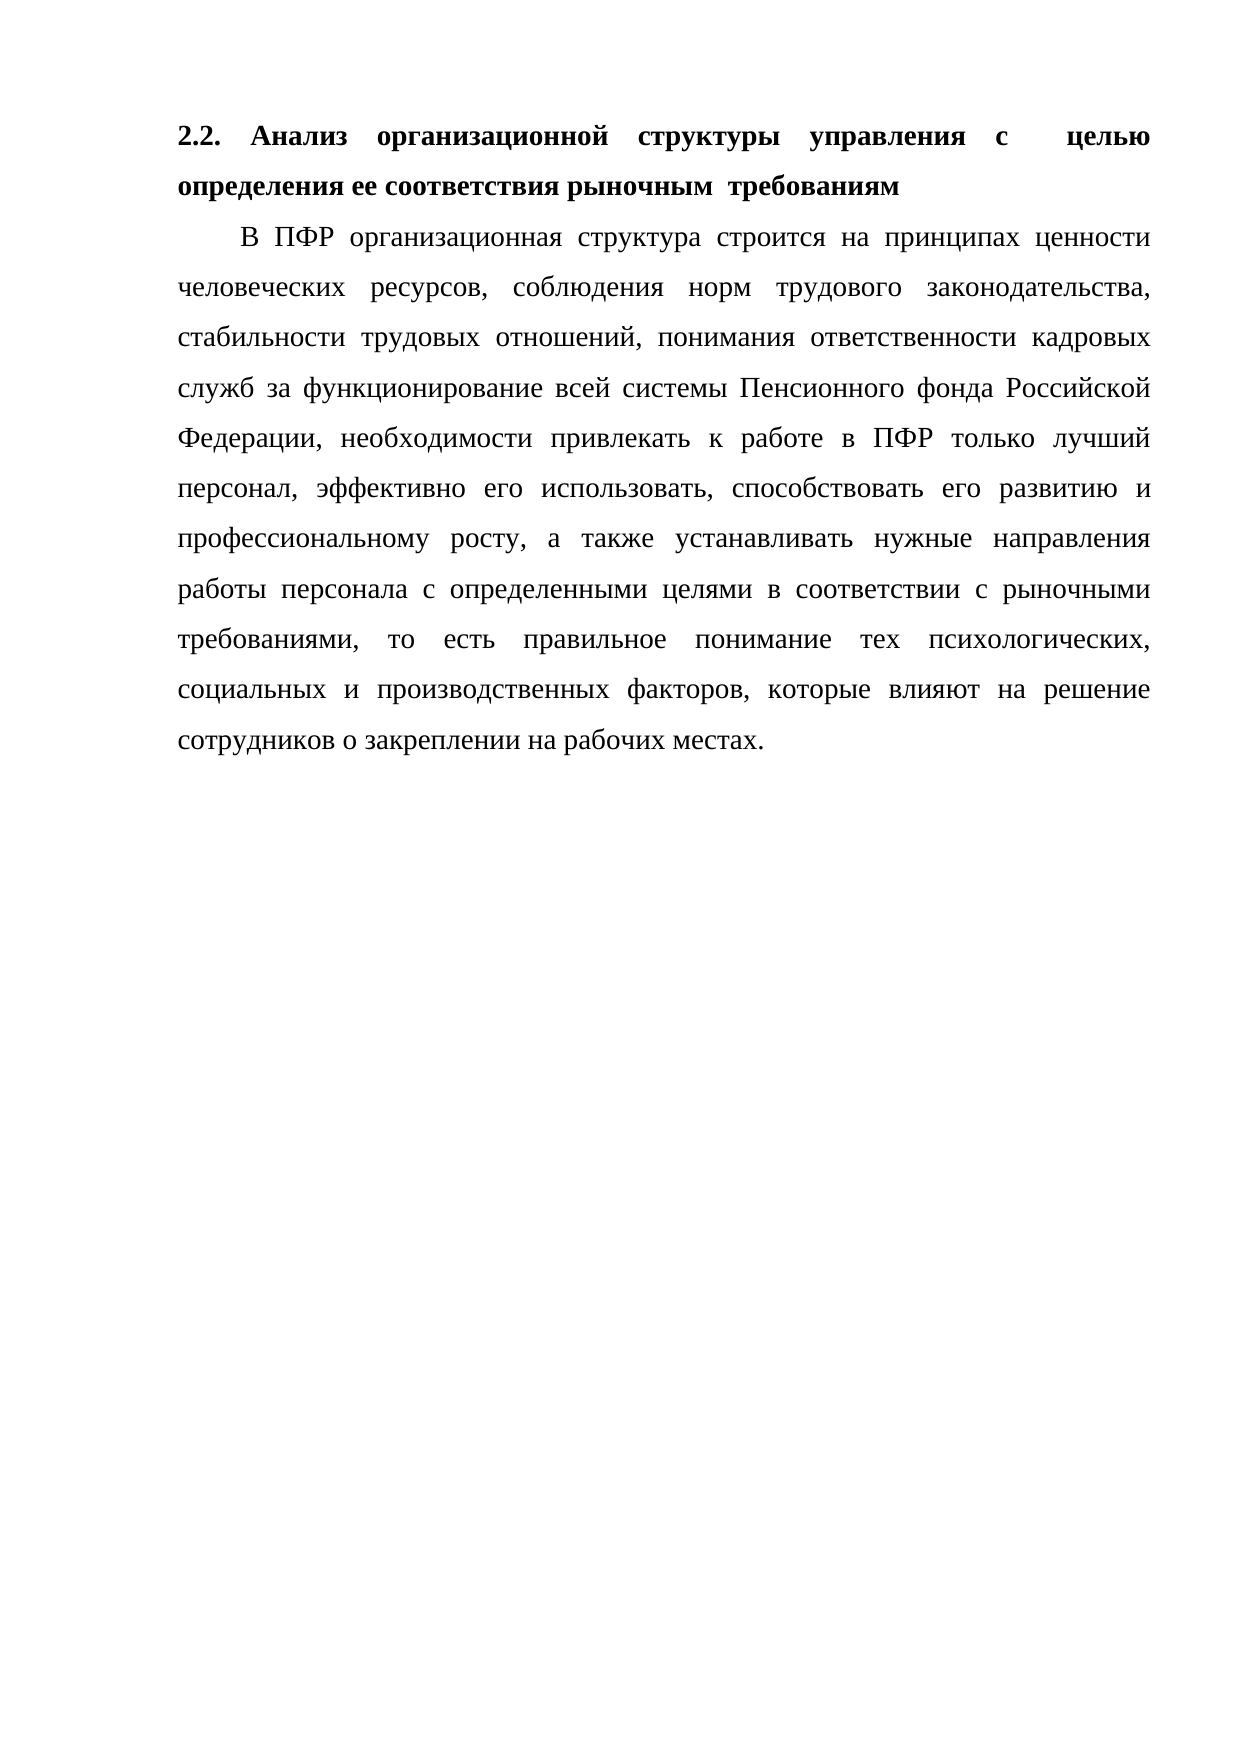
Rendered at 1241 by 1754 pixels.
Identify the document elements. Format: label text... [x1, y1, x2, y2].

text 2.2. Анализ организационной структуры управления с целью определения ее соответствия рыночным требованиям [177, 118, 1152, 202]
text В ПФР организационная структура строится на принципах ценности человеческих ресурсов, соблюдения норм трудового законодательства, стабильности трудовых отношений, понимания ответственности кадровых служб за функционирование всей системы Пенсионного фонда Российской Федерации, необходимости привлекать к работе в ПФР только лучший персонал, эффективно его использовать, способствовать его развитию и профессиональному росту, а также устанавливать нужные направления работы персонала с определенными целями в соответствии с рыночными требованиями, то есть правильное понимание тех психологических, социальных и производственных факторов, которые влияют на решение сотрудников о закреплении на рабочих местах. [177, 219, 1152, 755]
